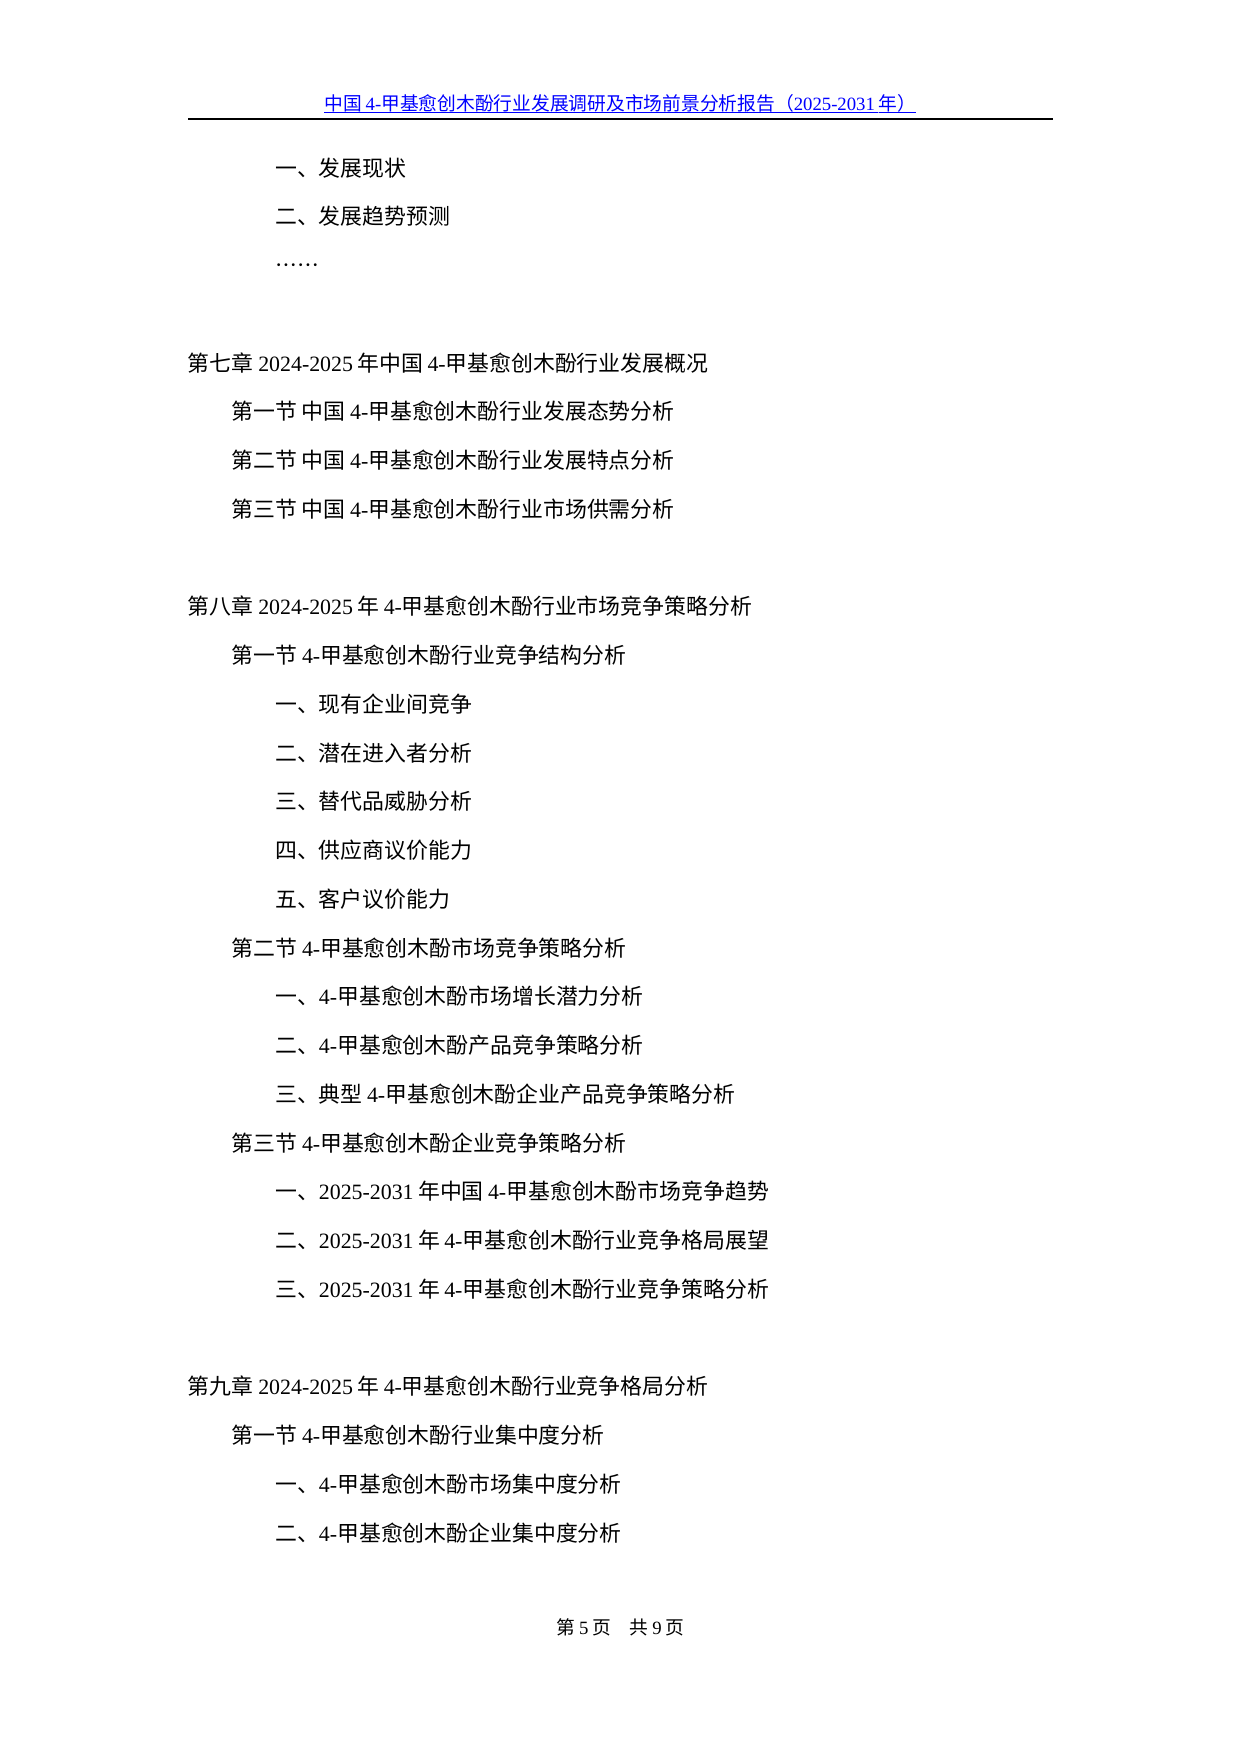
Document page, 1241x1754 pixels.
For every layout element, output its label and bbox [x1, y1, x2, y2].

text [187, 150, 1053, 1548]
